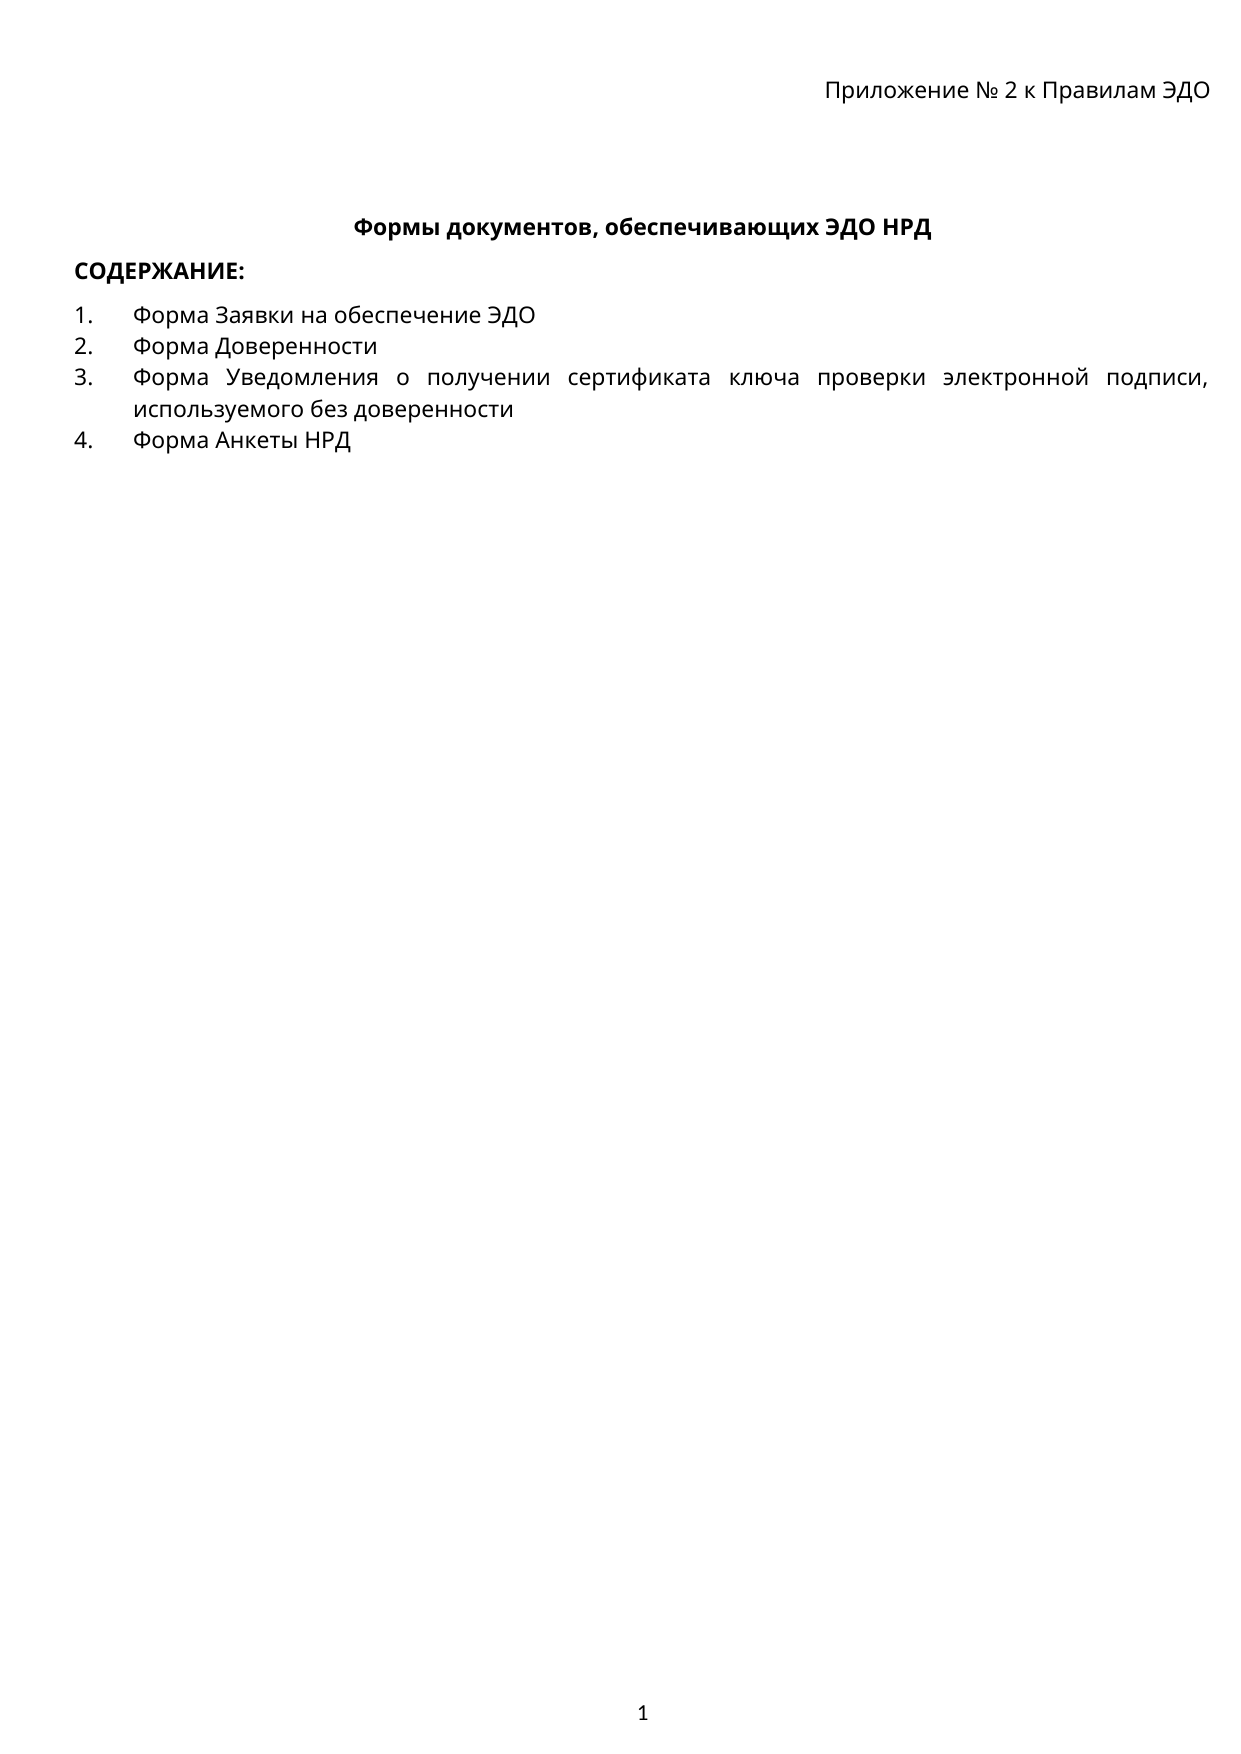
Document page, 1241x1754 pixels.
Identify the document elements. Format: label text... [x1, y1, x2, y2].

list Форма Доверенности [74, 330, 1209, 361]
text СОДЕРЖАНИЕ: [74, 255, 1211, 286]
list Форма Уведомления о получении сертификата ключа проверки электронной подписи, используемого без доверенности [74, 361, 1209, 424]
text Приложение № 2 к Правилам ЭДО [74, 74, 1211, 105]
list Форма Заявки на обеспечение ЭДО [74, 299, 1209, 330]
text Формы документов, обеспечивающих ЭДО НРД [74, 211, 1211, 243]
list Форма Анкеты НРД [74, 424, 1209, 455]
